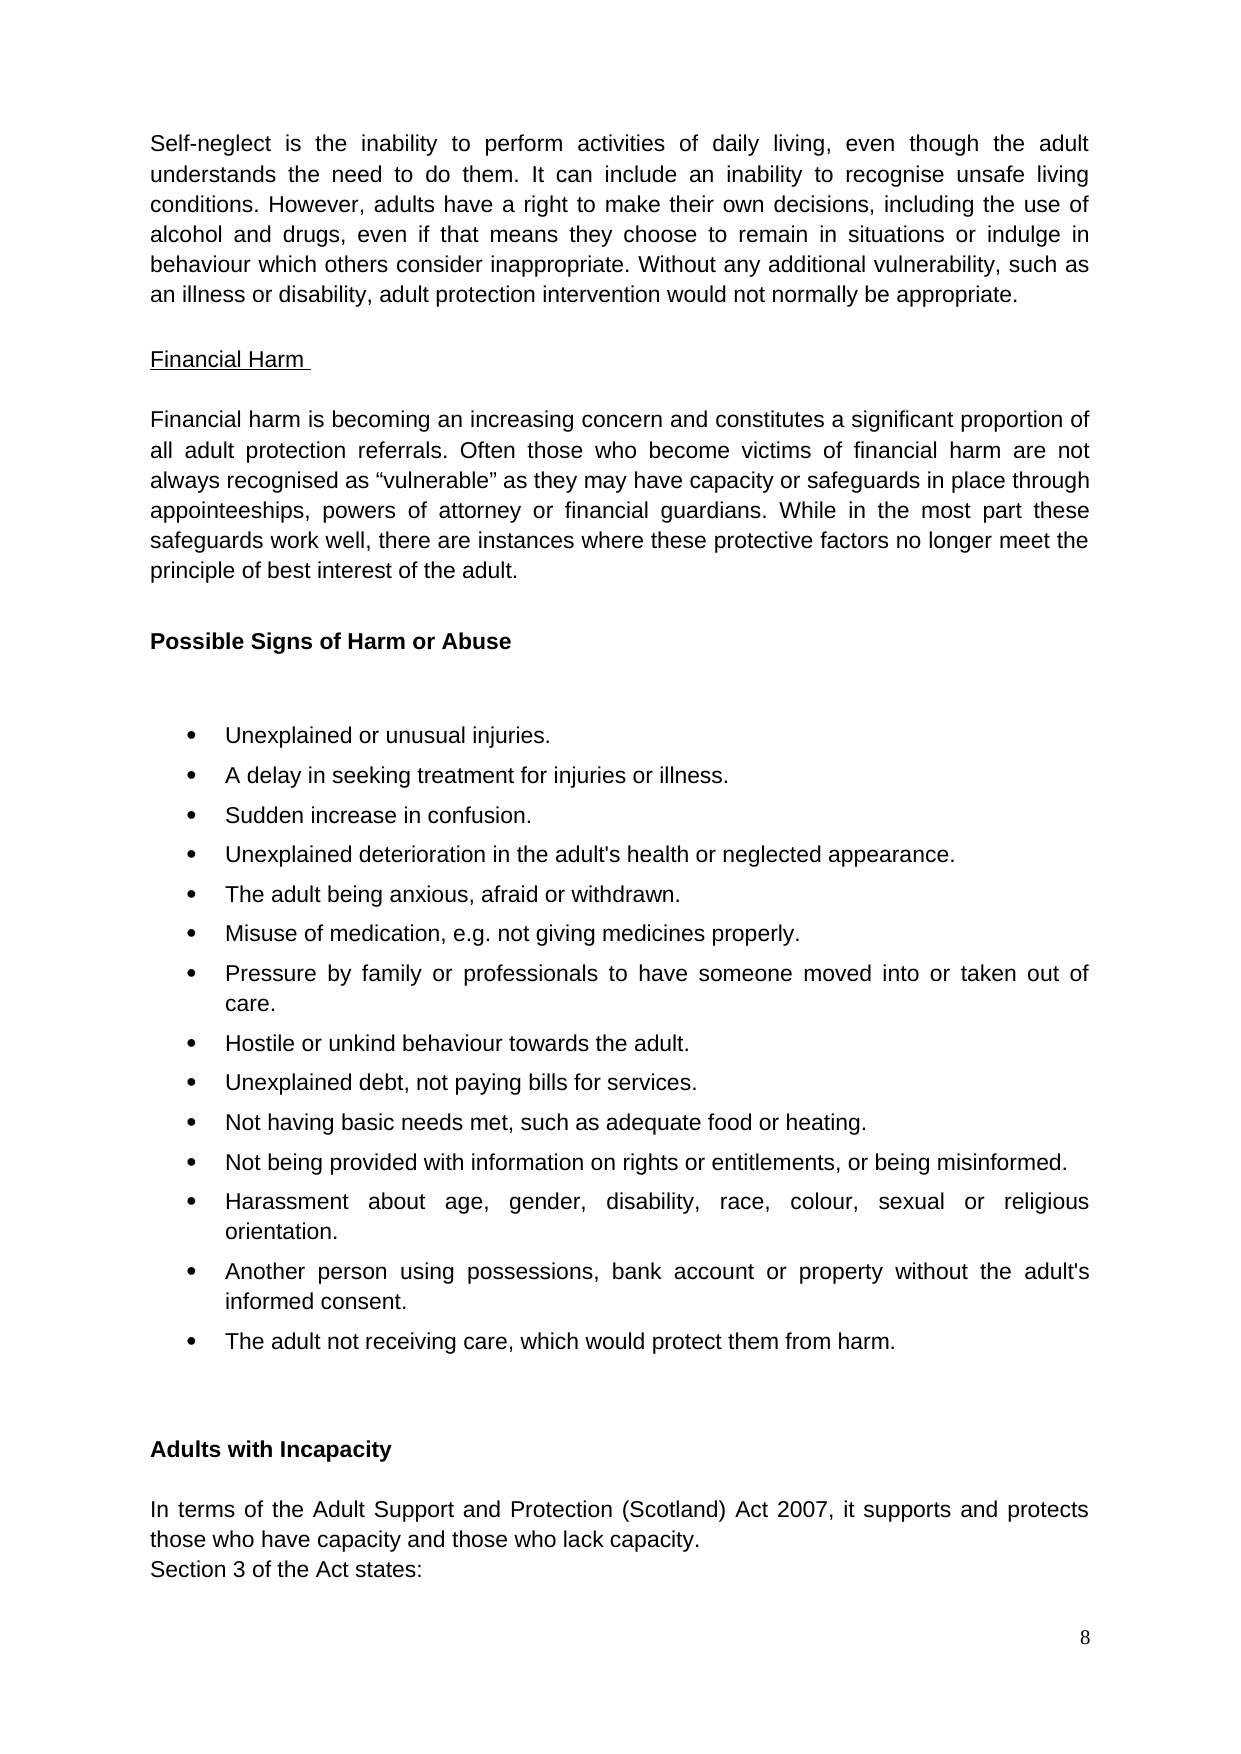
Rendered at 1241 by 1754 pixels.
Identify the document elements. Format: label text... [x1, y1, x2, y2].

text Financial Harm [150, 346, 1090, 372]
list Hostile or unkind behaviour towards the adult. [187, 1030, 1090, 1056]
list Another person using possessions, bank account or property without the adult's informed consent. [187, 1258, 1090, 1314]
text Financial harm is becoming an increasing concern and constitutes a significant proportion of all adult protection referrals. Often those who become victims of financial harm are not always recognised as “vulnerable” as they may have capacity or safeguards in place through appointeeships, powers of attorney or financial guardians. While in the most part these safeguards work well, there are instances where these protective factors no longer meet the principle of best interest of the adult. [150, 406, 1090, 584]
text Possible Signs of Harm or Abuse [150, 628, 1090, 654]
text Self-neglect is the inability to perform activities of daily living, even though the adult understands the need to do them. It can include an inability to recognise unsafe living conditions. However, adults have a right to make their own decisions, including the use of alcohol and drugs, even if that means they choose to remain in situations or indulge in behaviour which others consider inappropriate. Without any additional vulnerability, such as an illness or disability, adult protection intervention would not normally be appropriate. [150, 130, 1090, 308]
list Harassment about age, gender, disability, race, colour, sexual or religious orientation. [187, 1188, 1090, 1245]
list Unexplained or unusual injuries. [187, 722, 1090, 749]
text Section 3 of the Act states: [150, 1556, 1090, 1583]
list The adult being anxious, afraid or withdrawn. [187, 881, 1090, 907]
text In terms of the Adult Support and Protection (Scotland) Act 2007, it supports and protects those who have capacity and those who lack capacity. [150, 1496, 1090, 1552]
list Sudden increase in confusion. [187, 802, 1090, 828]
list A delay in seeking treatment for injuries or illness. [187, 762, 1090, 788]
list Not being provided with information on rights or entitlements, or being misinformed. [187, 1148, 1090, 1175]
text Adults with Incapacity [150, 1436, 1090, 1462]
list Not having basic needs met, such as adequate food or heating. [187, 1109, 1090, 1135]
list Unexplained debt, not paying bills for services. [187, 1069, 1090, 1096]
list The adult not receiving care, which would protect them from harm. [187, 1328, 1090, 1354]
list Misuse of medication, e.g. not giving medicines properly. [187, 920, 1090, 947]
list Pressure by family or professionals to have someone moved into or taken out of care. [187, 960, 1090, 1017]
list Unexplained deterioration in the adult's health or neglected appearance. [187, 841, 1090, 868]
